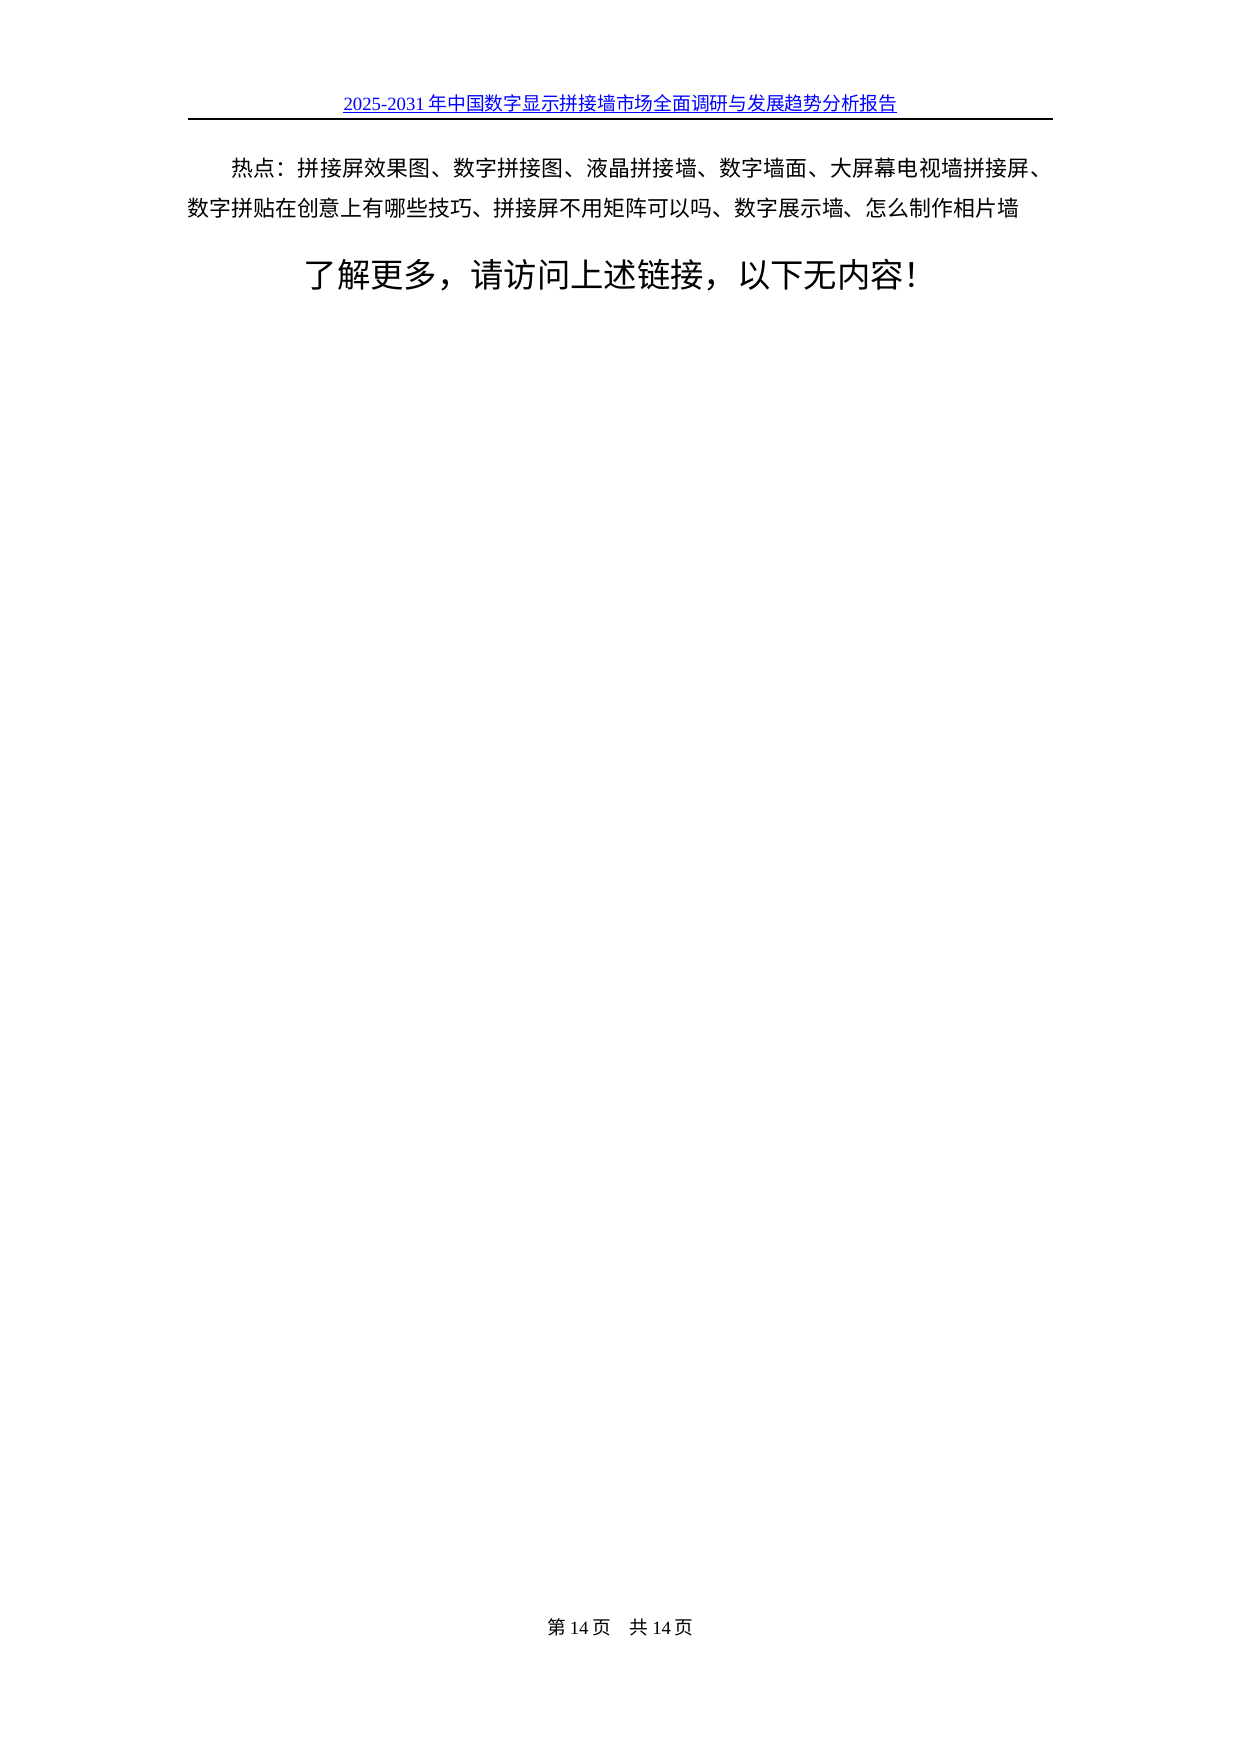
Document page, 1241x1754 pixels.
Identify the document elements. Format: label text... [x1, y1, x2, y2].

title 了解更多，请访问上述链接，以下无内容！ [187, 241, 1053, 306]
text 热点：拼接屏效果图、数字拼接图、液晶拼接墙、数字墙面、大屏幕电视墙拼接屏、数字拼贴在创意上有哪些技巧、拼接屏不用矩阵可以吗、数字展示墙、怎么制作相片墙 [187, 150, 1053, 223]
